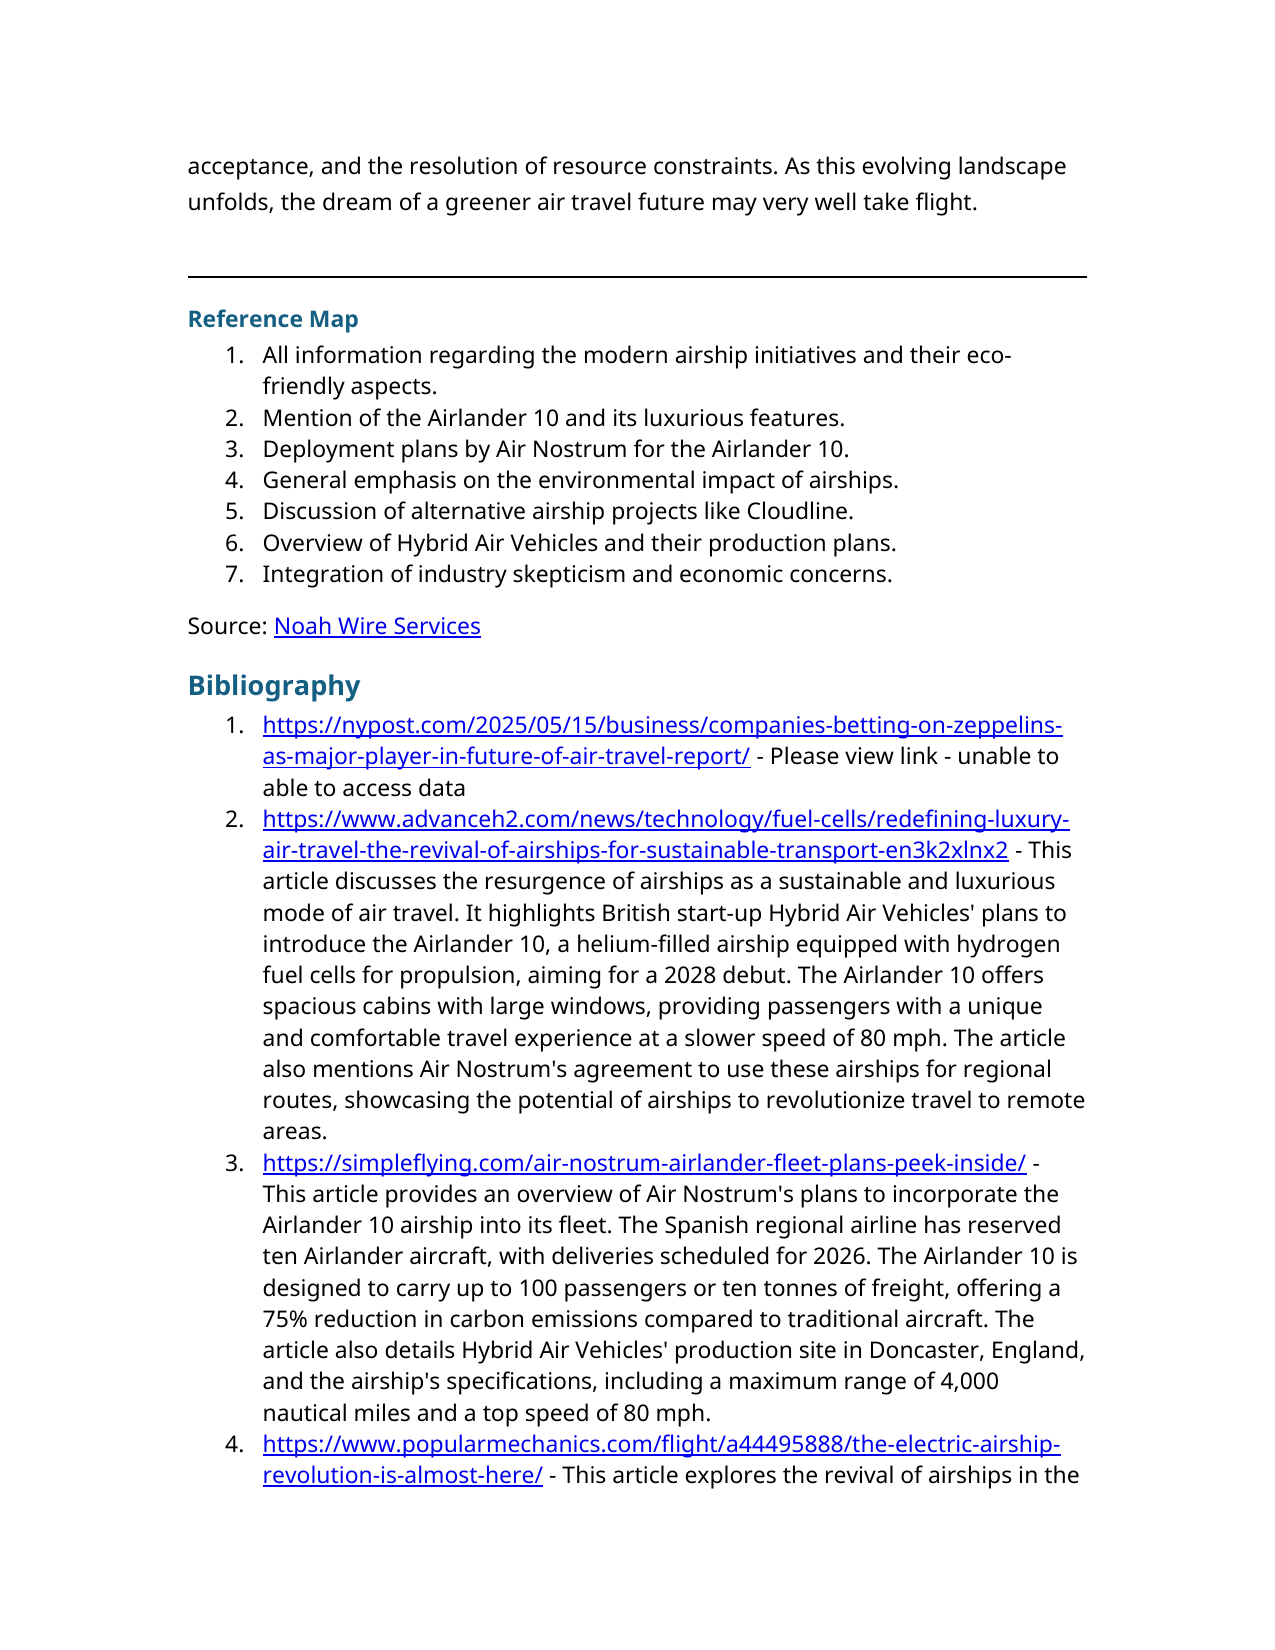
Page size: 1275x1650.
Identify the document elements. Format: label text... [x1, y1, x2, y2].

list General emphasis on the environmental impact of airships. [225, 464, 1087, 495]
list https://simpleflying.com/air-nostrum-airlander-fleet-plans-peek-inside/ - This article provides an overview of Air Nostrum's plans to incorporate the Airlander 10 airship into its fleet. The Spanish regional airline has reserved ten Airlander aircraft, with deliveries scheduled for 2026. The Airlander 10 is designed to carry up to 100 passengers or ten tonnes of freight, offering a 75% reduction in carbon emissions compared to traditional aircraft. The article also details Hybrid Air Vehicles' production site in Doncaster, England, and the airship's specifications, including a maximum range of 4,000 nautical miles and a top speed of 80 mph. [225, 1147, 1087, 1428]
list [225, 1428, 1087, 1490]
subtitle Reference Map [187, 303, 1087, 334]
list All information regarding the modern airship initiatives and their eco-friendly aspects. [225, 339, 1087, 402]
list Mention of the Airlander 10 and its luxurious features. [225, 402, 1087, 433]
subtitle Bibliography [187, 667, 1087, 703]
list Discussion of alternative airship projects like Cloudline. [225, 495, 1087, 527]
list Overview of Hybrid Air Vehicles and their production plans. [225, 527, 1087, 558]
list https://nypost.com/2025/05/15/business/companies-betting-on-zeppelins-as-major-player-in-future-of-air-travel-report/ - Please view link - unable to able to access data [225, 709, 1087, 803]
text Source: Noah Wire Services [187, 610, 1087, 641]
list Integration of industry skepticism and economic concerns. [225, 558, 1087, 589]
list Deployment plans by Air Nostrum for the Airlander 10. [225, 433, 1087, 464]
list https://www.advanceh2.com/news/technology/fuel-cells/redefining-luxury-air-travel-the-revival-of-airships-for-sustainable-transport-en3k2xlnx2 - This article discusses the resurgence of airships as a sustainable and luxurious mode of air travel. It highlights British start-up Hybrid Air Vehicles' plans to introduce the Airlander 10, a helium-filled airship equipped with hydrogen fuel cells for propulsion, aiming for a 2028 debut. The Airlander 10 offers spacious cabins with large windows, providing passengers with a unique and comfortable travel experience at a slower speed of 80 mph. The article also mentions Air Nostrum's agreement to use these airships for regional routes, showcasing the potential of airships to revolutionize travel to remote areas. [225, 803, 1087, 1147]
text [187, 150, 1087, 217]
